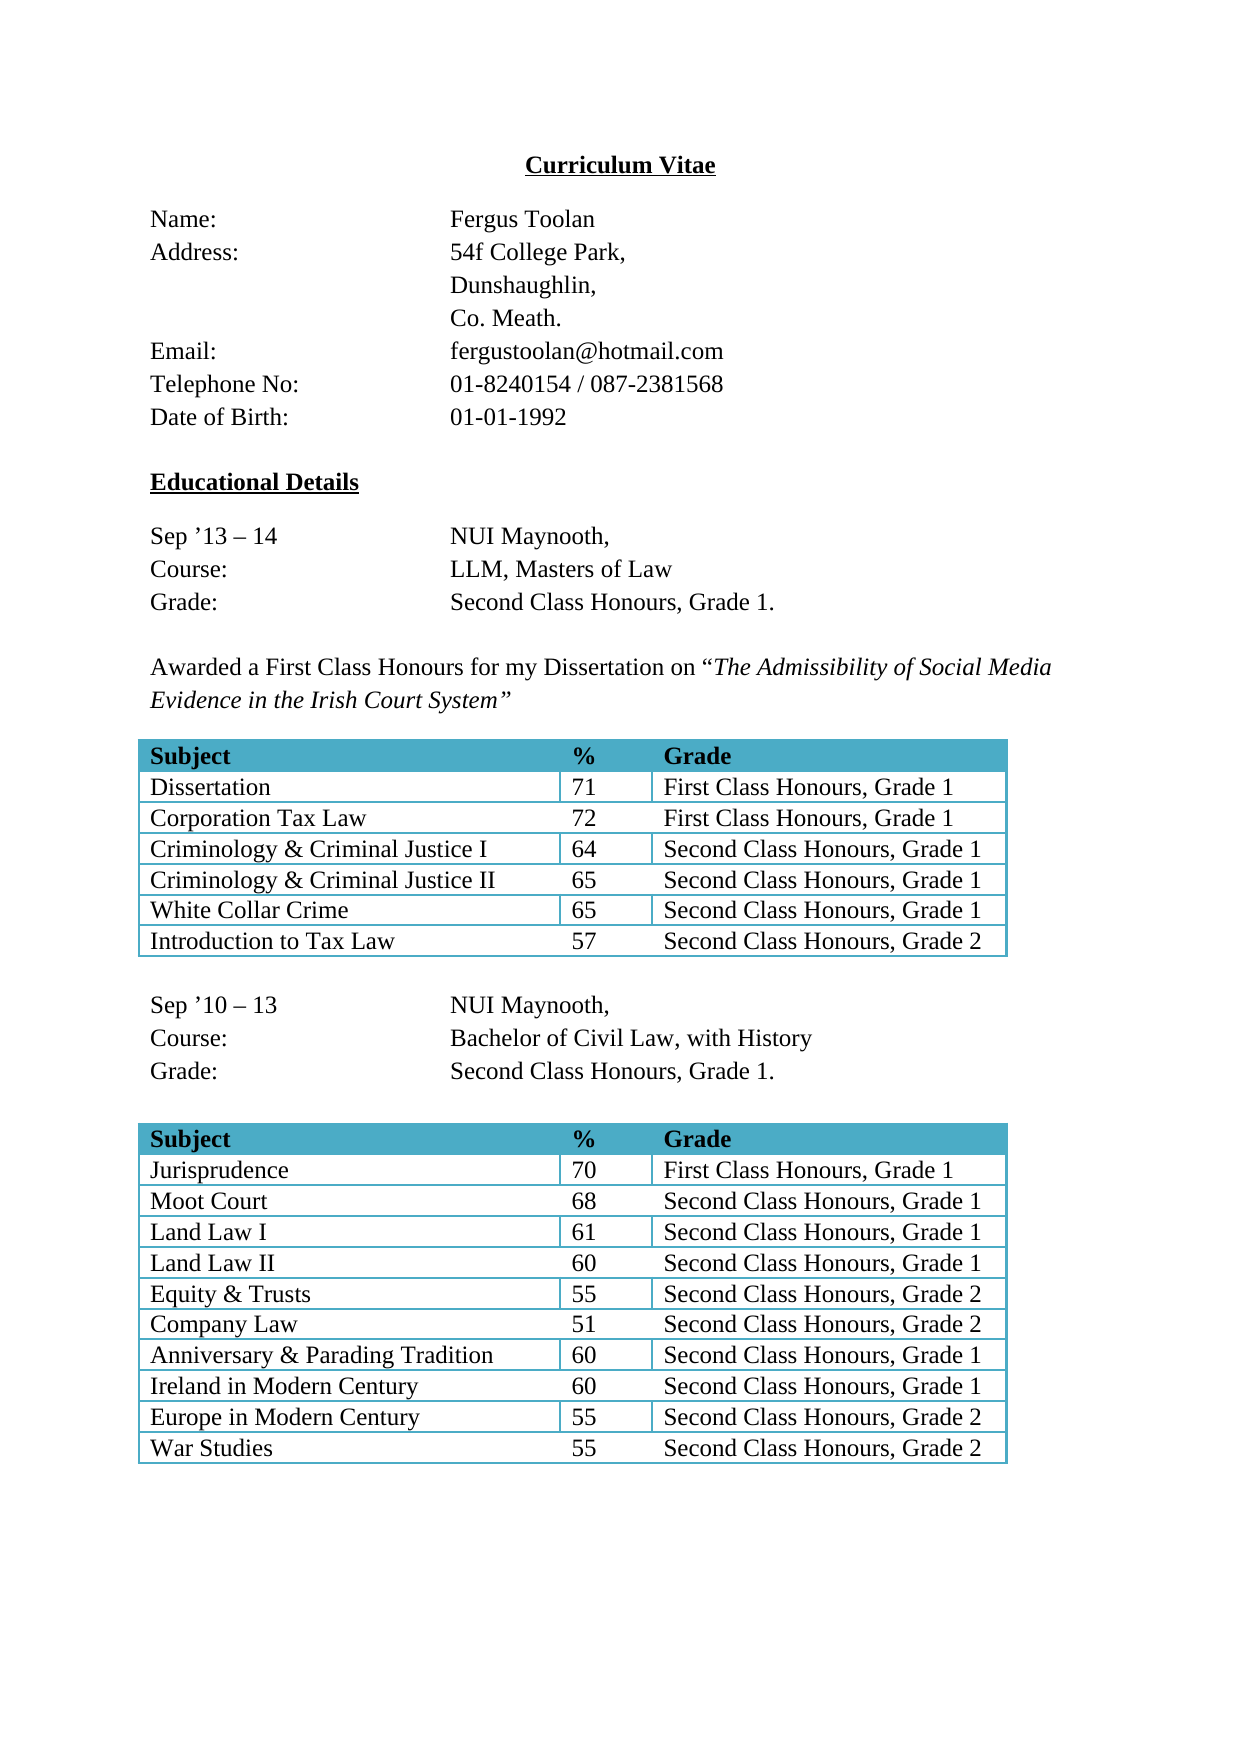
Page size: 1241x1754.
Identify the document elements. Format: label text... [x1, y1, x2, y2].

table_cell 55 [561, 1279, 651, 1307]
text Course: Bachelor of Civil Law, with History [150, 1023, 1090, 1052]
table_header Subject [140, 1125, 560, 1153]
table_cell 60 [560, 1248, 652, 1277]
table_header % [560, 741, 652, 770]
table_cell Second Class Honours, Grade 1 [652, 1186, 1005, 1215]
table_cell Second Class Honours, Grade 1 [653, 1217, 1005, 1246]
table_header Grade [652, 741, 1005, 770]
text Address: 54f College Park, [150, 237, 1090, 266]
table_header Subject [140, 741, 560, 770]
table_cell Ireland in Modern Century [140, 1371, 560, 1400]
table_cell 64 [561, 834, 651, 863]
table_cell 65 [560, 865, 652, 893]
table_cell Introduction to Tax Law [140, 926, 560, 955]
table_cell Second Class Honours, Grade 1 [653, 1340, 1005, 1369]
text Curriculum Vitae [150, 150, 1090, 179]
table_cell Criminology & Criminal Justice II [140, 865, 560, 893]
table_cell Second Class Honours, Grade 2 [652, 926, 1005, 955]
table_cell 60 [560, 1371, 652, 1400]
table_cell 61 [561, 1217, 651, 1246]
text Email: fergustoolan@hotmail.com [150, 336, 1090, 365]
table_cell Moot Court [140, 1186, 560, 1215]
table_cell 60 [561, 1340, 651, 1369]
table_cell 72 [560, 803, 652, 832]
table_cell Dissertation [140, 772, 559, 801]
table_header Grade [652, 1125, 1005, 1153]
table_cell 68 [560, 1186, 652, 1215]
table_header % [560, 1125, 652, 1153]
table_cell First Class Honours, Grade 1 [653, 772, 1005, 801]
table_cell 71 [561, 772, 651, 801]
table_cell 70 [561, 1155, 651, 1184]
table_cell Europe in Modern Century [140, 1402, 559, 1431]
text Course: LLM, Masters of Law [150, 554, 1090, 583]
text Co. Meath. [450, 303, 1090, 332]
text Name: Fergus Toolan [150, 204, 1090, 233]
text Telephone No: 01-8240154 / 087-2381568 [150, 369, 1090, 398]
table_cell Second Class Honours, Grade 2 [653, 1402, 1005, 1431]
text Dunshaughlin, [375, 270, 1090, 299]
table_cell Second Class Honours, Grade 1 [652, 865, 1005, 893]
table_cell Second Class Honours, Grade 2 [652, 1310, 1005, 1338]
table_cell Corporation Tax Law [140, 803, 560, 832]
table_cell 57 [560, 926, 652, 955]
table_cell Second Class Honours, Grade 1 [653, 834, 1005, 863]
text Sep ’13 – 14 NUI Maynooth, [150, 521, 1090, 550]
table_cell 51 [560, 1310, 652, 1338]
text Awarded a First Class Honours for my Dissertation on “The Admissibility of Social Media Evidence in the Irish Court System” [150, 652, 1090, 714]
table_cell Second Class Honours, Grade 2 [652, 1433, 1005, 1462]
text Grade: Second Class Honours, Grade 1. [150, 1056, 1090, 1085]
table_cell 55 [560, 1433, 652, 1462]
table_cell Criminology & Criminal Justice I [140, 834, 559, 863]
text Sep ’10 – 13 NUI Maynooth, [150, 990, 1090, 1019]
table_cell Anniversary & Parading Tradition [140, 1340, 559, 1369]
table_cell War Studies [140, 1433, 560, 1462]
text Grade: Second Class Honours, Grade 1. [150, 587, 1090, 616]
text Date of Birth: 01-01-1992 [150, 402, 1090, 431]
table_cell Company Law [140, 1310, 560, 1338]
table_cell Land Law I [140, 1217, 559, 1246]
table_cell White Collar Crime [140, 896, 559, 924]
table_cell Second Class Honours, Grade 1 [653, 896, 1005, 924]
table_cell 55 [561, 1402, 651, 1431]
table_cell First Class Honours, Grade 1 [652, 803, 1005, 832]
table_cell First Class Honours, Grade 1 [653, 1155, 1005, 1184]
table_cell Second Class Honours, Grade 1 [652, 1371, 1005, 1400]
table_cell Jurisprudence [140, 1155, 559, 1184]
table_cell Second Class Honours, Grade 2 [653, 1279, 1005, 1307]
table_cell Land Law II [140, 1248, 560, 1277]
table_cell Second Class Honours, Grade 1 [652, 1248, 1005, 1277]
table_cell 65 [561, 896, 651, 924]
table_cell Equity & Trusts [140, 1279, 559, 1307]
text Educational Details [150, 467, 1090, 496]
